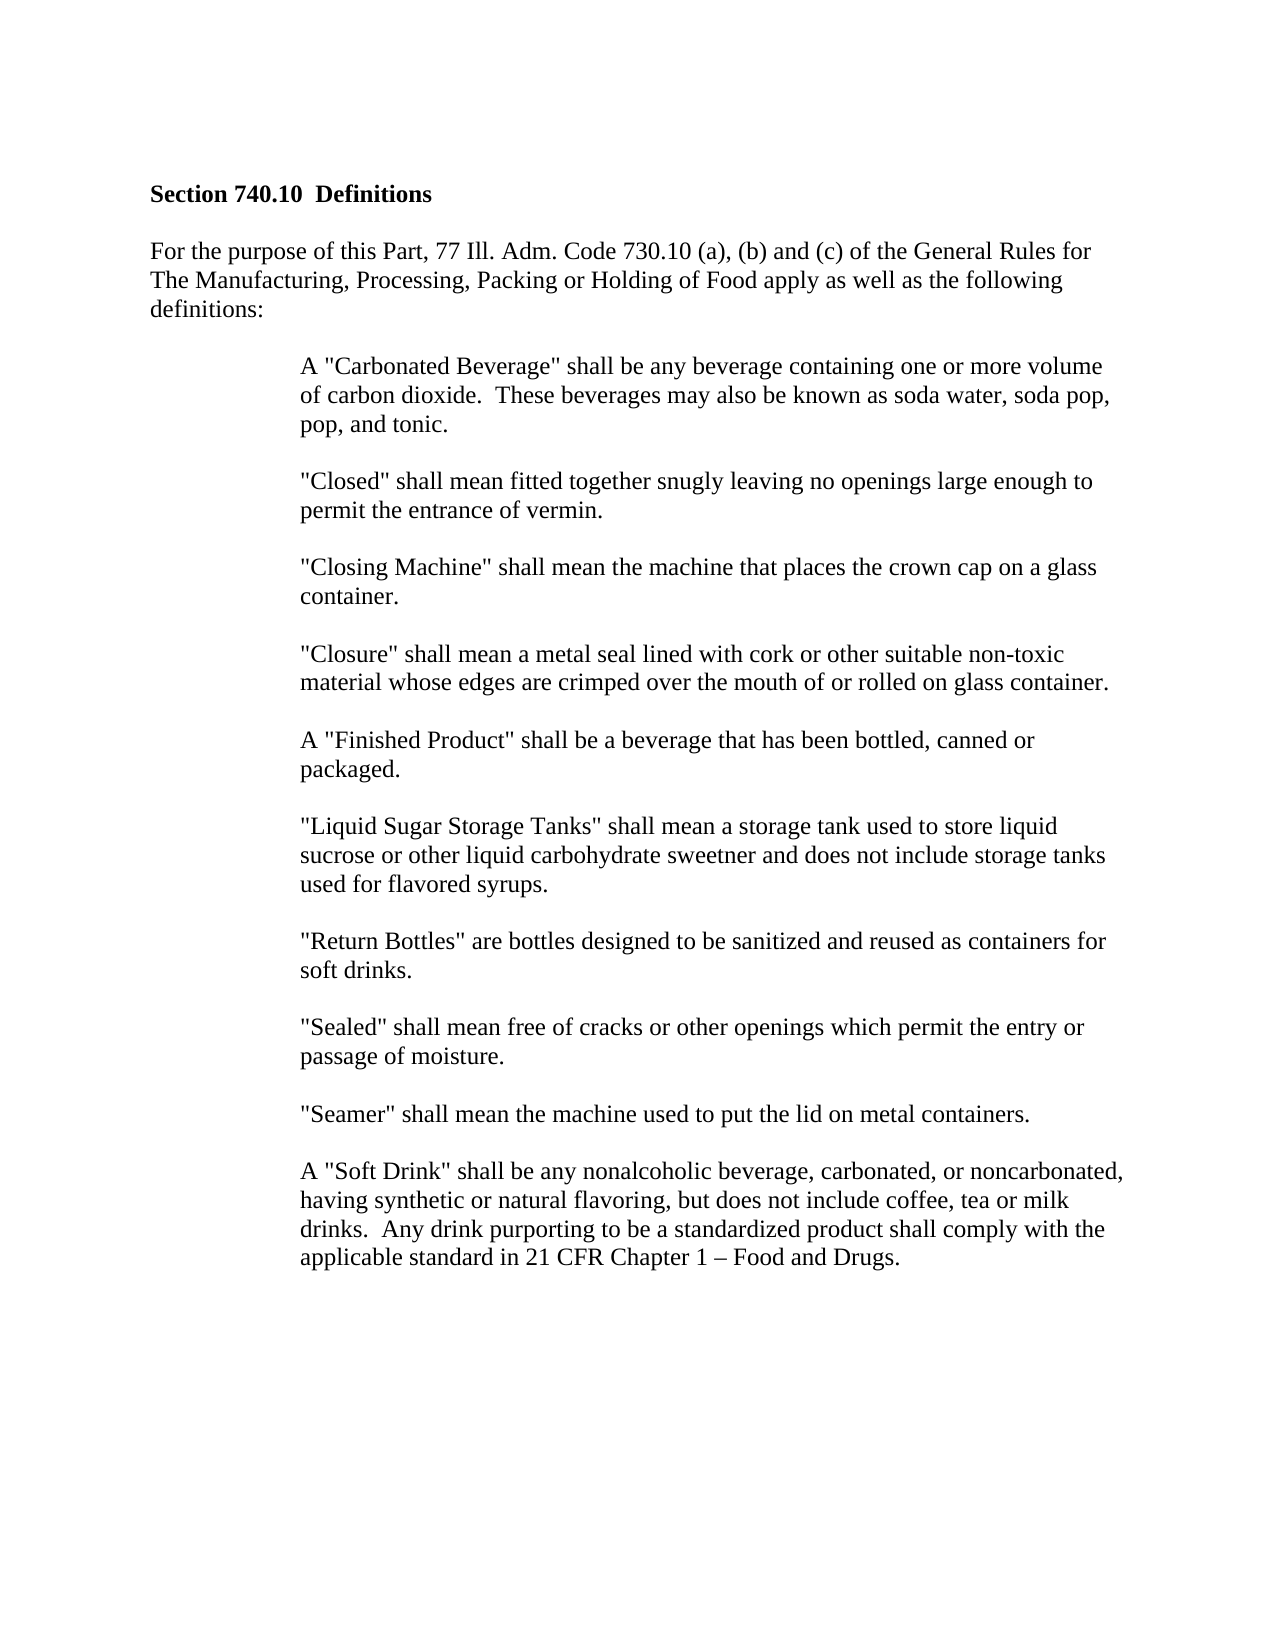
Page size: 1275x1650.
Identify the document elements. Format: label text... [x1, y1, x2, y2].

text A "Carbonated Beverage" shall be any beverage containing one or more volume of carbon dioxide. These beverages may also be known as soda water, soda pop, pop, and tonic. [225, 351, 1125, 437]
text "Seamer" shall mean the machine used to put the lid on metal containers. [225, 1099, 1125, 1127]
text A "Finished Product" shall be a beverage that has been bottled, canned or packaged. [225, 725, 1125, 782]
text Section 740.10 Definitions [150, 179, 1125, 207]
text "Sealed" shall mean free of cracks or other openings which permit the entry or passage of moisture. [225, 1012, 1125, 1070]
text "Return Bottles" are bottles designed to be sanitized and reused as containers for soft drinks. [225, 926, 1125, 984]
text For the purpose of this Part, 77 Ill. Adm. Code 730.10 (a), (b) and (c) of the General Rules for The Manufacturing, Processing, Packing or Holding of Food apply as well as the following definitions: [150, 236, 1125, 322]
text "Closure" shall mean a metal seal lined with cork or other suitable non-toxic material whose edges are crimped over the mouth of or rolled on glass container. [225, 639, 1125, 696]
text "Closing Machine" shall mean the machine that places the crown cap on a glass container. [225, 552, 1125, 610]
text A "Soft Drink" shall be any nonalcoholic beverage, carbonated, or noncarbonated, having synthetic or natural flavoring, but does not include coffee, tea or milk drinks. Any drink purporting to be a standardized product shall comply with the applicable standard in 21 CFR Chapter 1 – Food and Drugs. [225, 1156, 1125, 1271]
text "Liquid Sugar Storage Tanks" shall mean a storage tank used to store liquid sucrose or other liquid carbohydrate sweetner and does not include storage tanks used for flavored syrups. [225, 811, 1125, 897]
text "Closed" shall mean fitted together snugly leaving no openings large enough to permit the entrance of vermin. [225, 466, 1125, 524]
